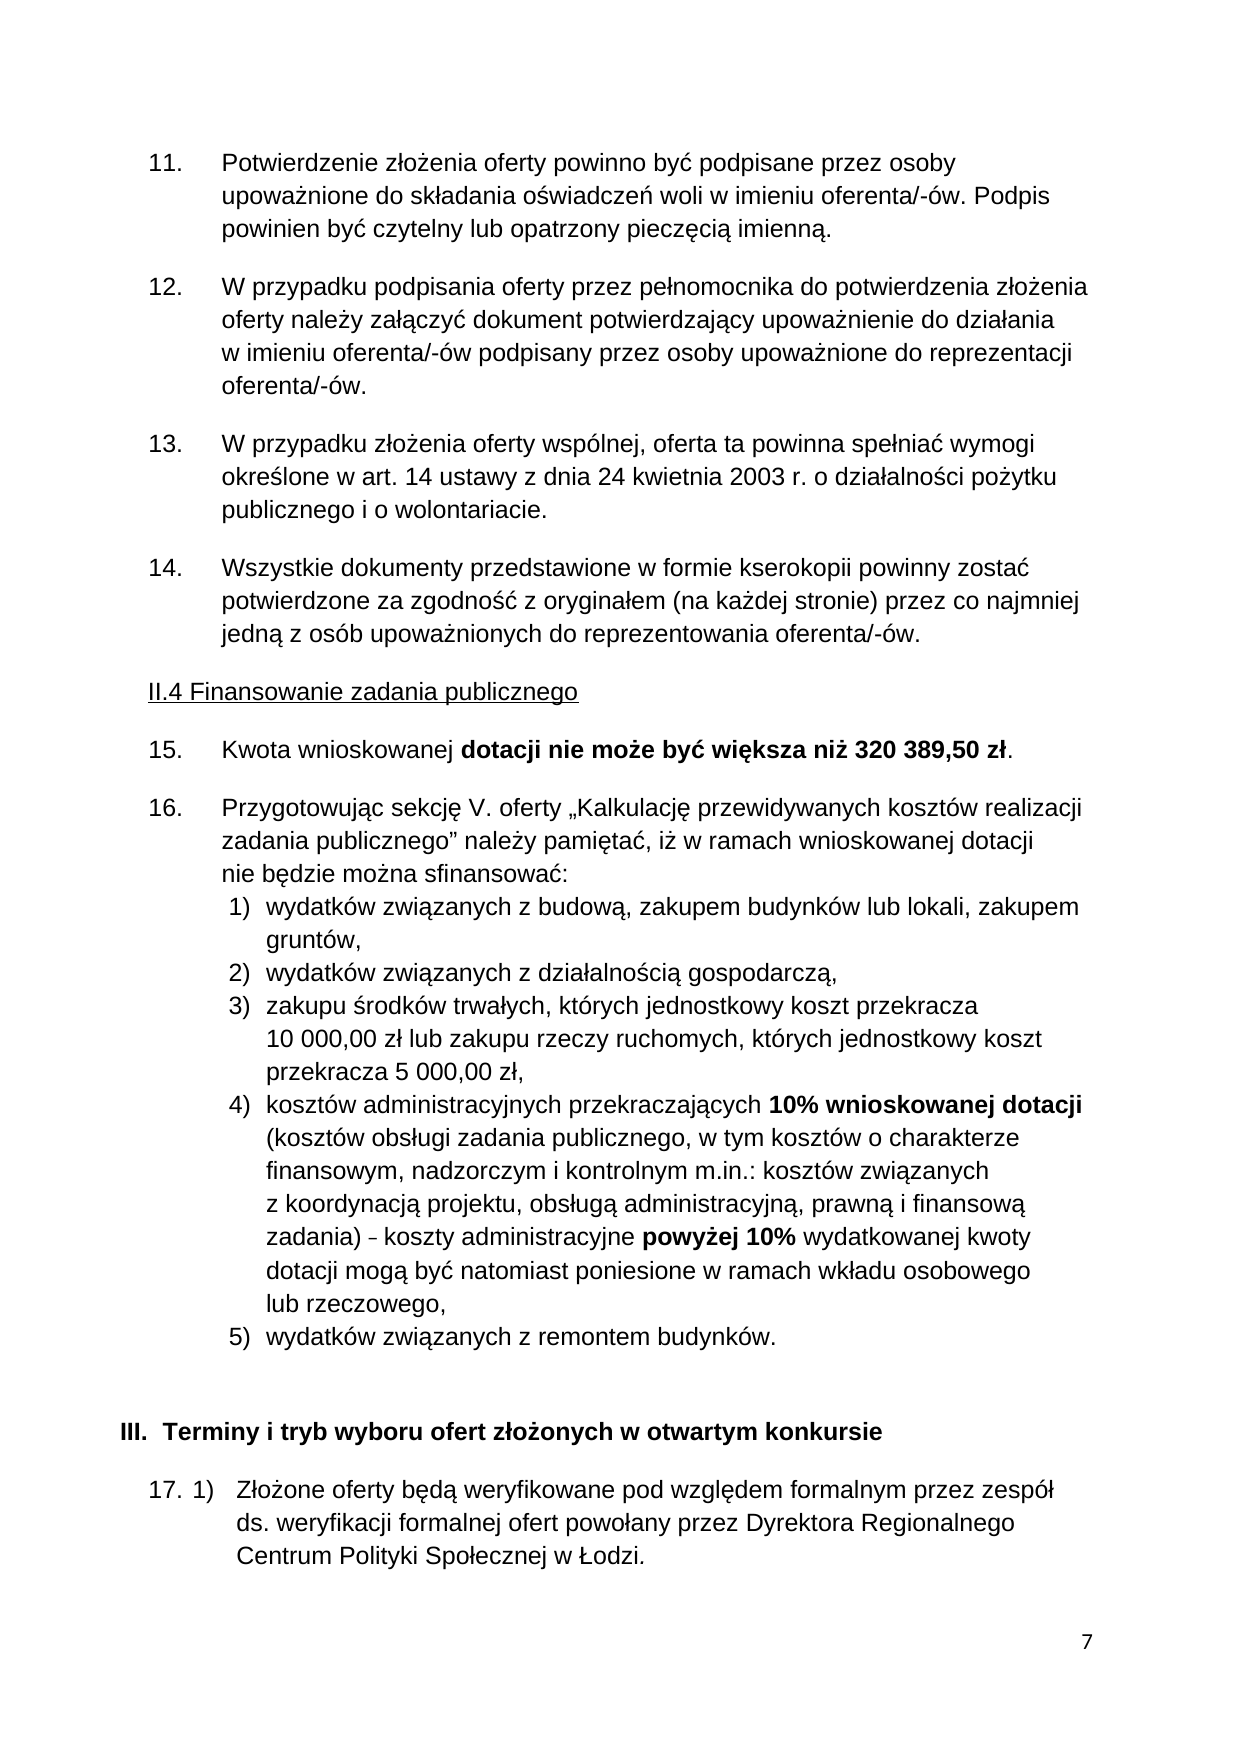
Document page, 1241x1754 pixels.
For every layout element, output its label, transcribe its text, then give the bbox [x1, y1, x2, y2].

list W przypadku złożenia oferty wspólnej, oferta ta powinna spełniać wymogi określone w art. 14 ustawy z dnia 24 kwietnia 2003 r. o działalności pożytku publicznego i o wolontariacie. [148, 429, 1093, 523]
subtitle II.4 Finansowanie zadania publicznego [148, 677, 1093, 706]
list Potwierdzenie złożenia oferty powinno być podpisane przez osoby upoważnione do składania oświadczeń woli w imieniu oferenta/-ów. Podpis powinien być czytelny lub opatrzony pieczęcią imienną. [148, 148, 1093, 242]
list Wszystkie dokumenty przedstawione w formie kserokopii powinny zostać potwierdzone za zgodność z oryginałem (na każdej stronie) przez co najmniej jedną z osób upoważnionych do reprezentowania oferenta/-ów. [148, 553, 1093, 648]
list zakupu środków trwałych, których jednostkowy koszt przekracza 10 000,00 zł lub zakupu rzeczy ruchomych, których jednostkowy koszt przekracza 5 000,00 zł, [228, 991, 1093, 1086]
list Kwota wnioskowanej dotacji nie może być większa niż 320 389,50 zł. [148, 735, 1093, 764]
list wydatków związanych z działalnością gospodarczą, [228, 958, 1093, 987]
subtitle Terminy i tryb wyboru ofert złożonych w otwartym konkursie [148, 1417, 1093, 1446]
list Przygotowując sekcję V. oferty „Kalkulację przewidywanych kosztów realizacji zadania publicznego” należy pamiętać, iż w ramach wnioskowanej dotacji nie będzie można sfinansować: [148, 793, 1093, 888]
list wydatków związanych z remontem budynków. [228, 1322, 1093, 1350]
list ds. weryfikacji formalnej ofert powołany przez Dyrektora Regionalnego Centrum Polityki Społecznej w Łodzi. [236, 1508, 1093, 1570]
list wydatków związanych z budową, zakupem budynków lub lokali, zakupem gruntów, [228, 892, 1093, 954]
list 1) Złożone oferty będą weryfikowane pod względem formalnym przez zespół [148, 1475, 1093, 1504]
list kosztów administracyjnych przekraczających 10% wnioskowanej dotacji (kosztów obsługi zadania publicznego, w tym kosztów o charakterze finansowym, nadzorczym i kontrolnym m.in.: kosztów związanych z koordynacją projektu, obsługą administracyjną, prawną i finansową zadania) – koszty administracyjne powyżej 10% wydatkowanej kwoty dotacji mogą być natomiast poniesione w ramach wkładu osobowego lub rzeczowego, [228, 1090, 1093, 1317]
list W przypadku podpisania oferty przez pełnomocnika do potwierdzenia złożenia oferty należy załączyć dokument potwierdzający upoważnienie do działania w imieniu oferenta/-ów podpisany przez osoby upoważnione do reprezentacji oferenta/-ów. [148, 272, 1093, 399]
